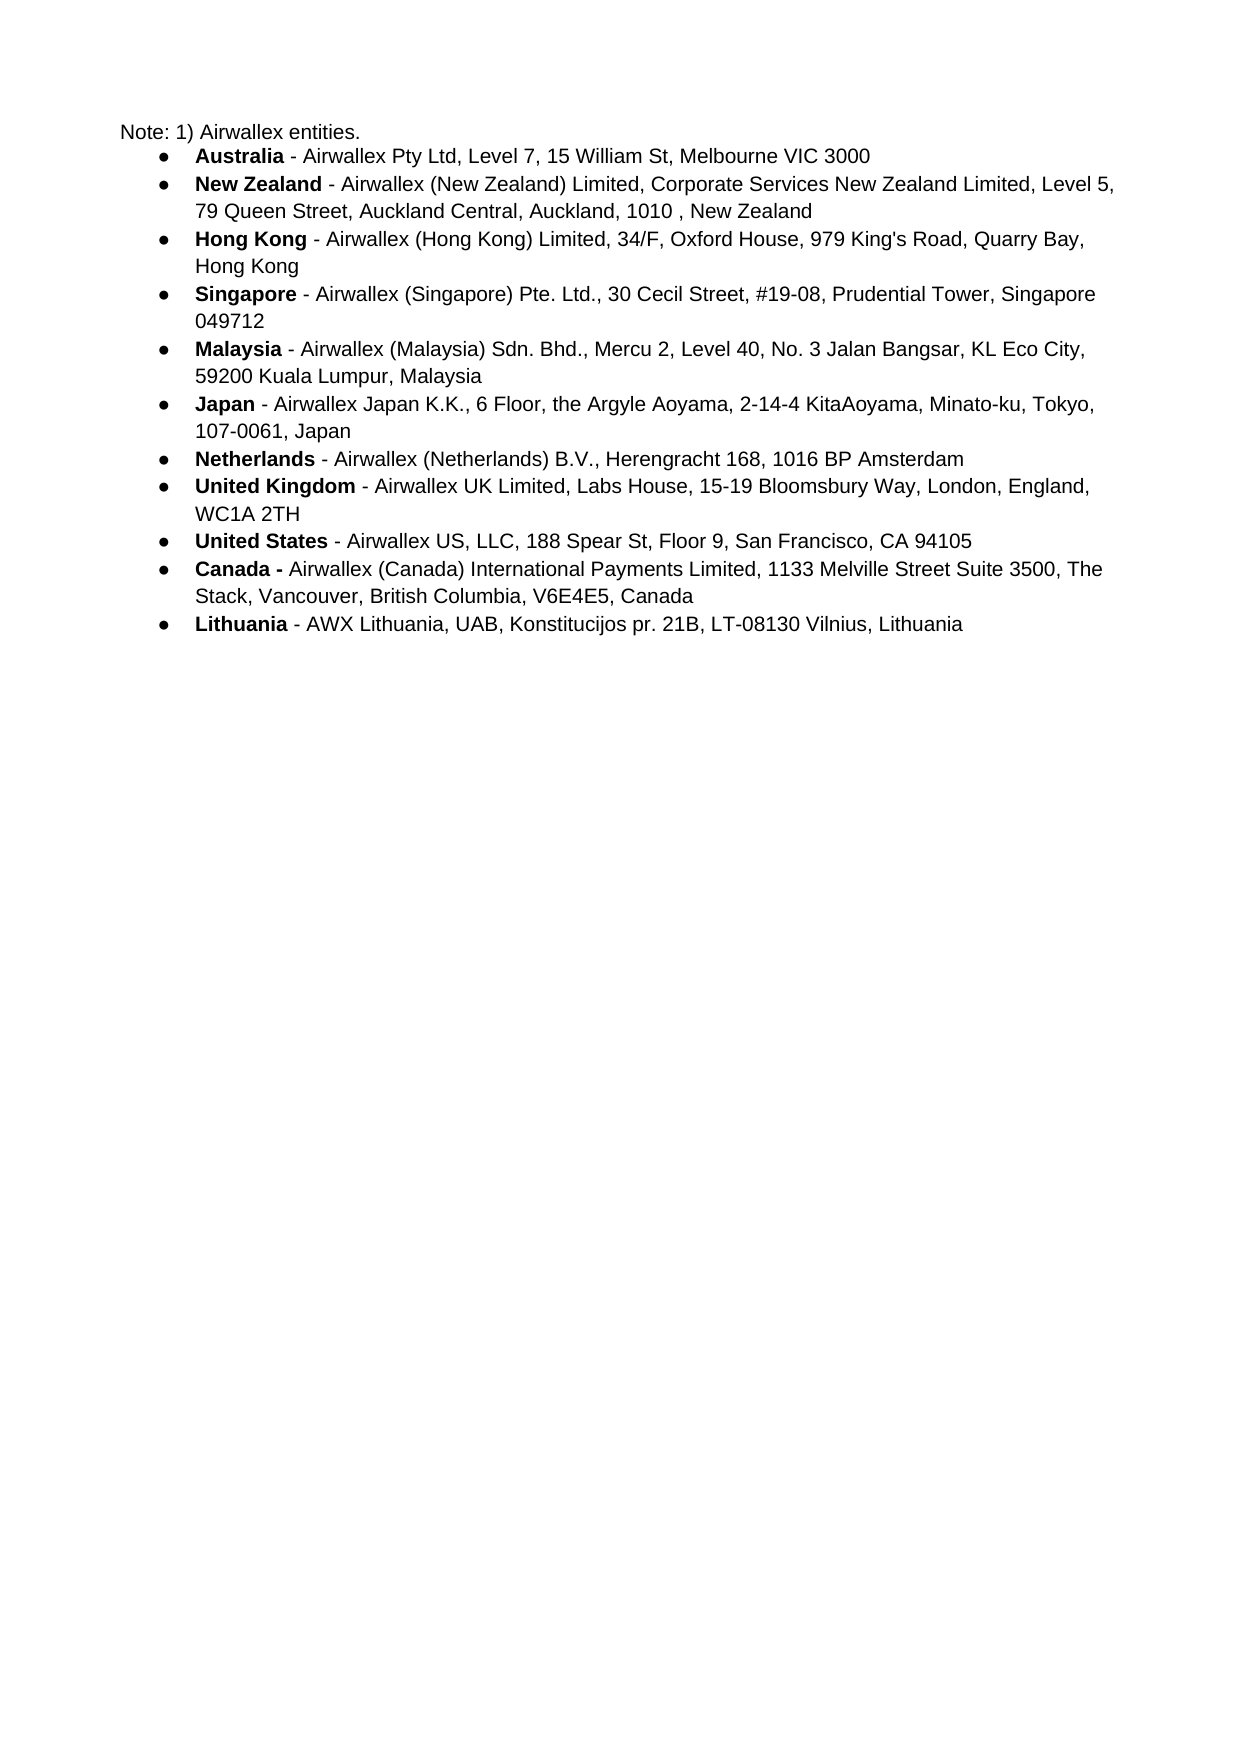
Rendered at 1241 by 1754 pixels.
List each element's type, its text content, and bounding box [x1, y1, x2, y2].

list Japan - Airwallex Japan K.K., 6 Floor, the Argyle Aoyama, 2-14-4 KitaAoyama, Minato-ku, Tokyo, 107-0061, Japan [157, 391, 1120, 443]
text Note: 1) Airwallex entities. [120, 120, 1120, 144]
list Singapore - Airwallex (Singapore) Pte. Ltd., 30 Cecil Street, #19-08, Prudential Tower, Singapore 049712 [157, 281, 1120, 333]
list Australia - Airwallex Pty Ltd, Level 7, 15 William St, Melbourne VIC 3000 [157, 144, 1120, 168]
list Hong Kong - Airwallex (Hong Kong) Limited, 34/F, Oxford House, 979 King's Road, Quarry Bay, Hong Kong [157, 226, 1120, 278]
list Netherlands - Airwallex (Netherlands) B.V., Herengracht 168, 1016 BP Amsterdam [157, 446, 1120, 470]
list United Kingdom - Airwallex UK Limited, Labs House, 15-19 Bloomsbury Way, London, England, WC1A 2TH [157, 474, 1120, 525]
list New Zealand - Airwallex (New Zealand) Limited, Corporate Services New Zealand Limited, Level 5, 79 Queen Street, Auckland Central, Auckland, 1010 , New Zealand [157, 171, 1120, 223]
list Malaysia - Airwallex (Malaysia) Sdn. Bhd., Mercu 2, Level 40, No. 3 Jalan Bangsar, KL Eco City, 59200 Kuala Lumpur, Malaysia [157, 336, 1120, 388]
list Lithuania - AWX Lithuania, UAB, Konstitucijos pr. 21B, LT-08130 Vilnius, Lithuania [157, 611, 1120, 635]
list United States - Airwallex US, LLC, 188 Spear St, Floor 9, San Francisco, CA 94105 [157, 529, 1120, 553]
list Canada - Airwallex (Canada) International Payments Limited, 1133 Melville Street Suite 3500, The Stack, Vancouver, British Columbia, V6E4E5, Canada [157, 556, 1120, 608]
